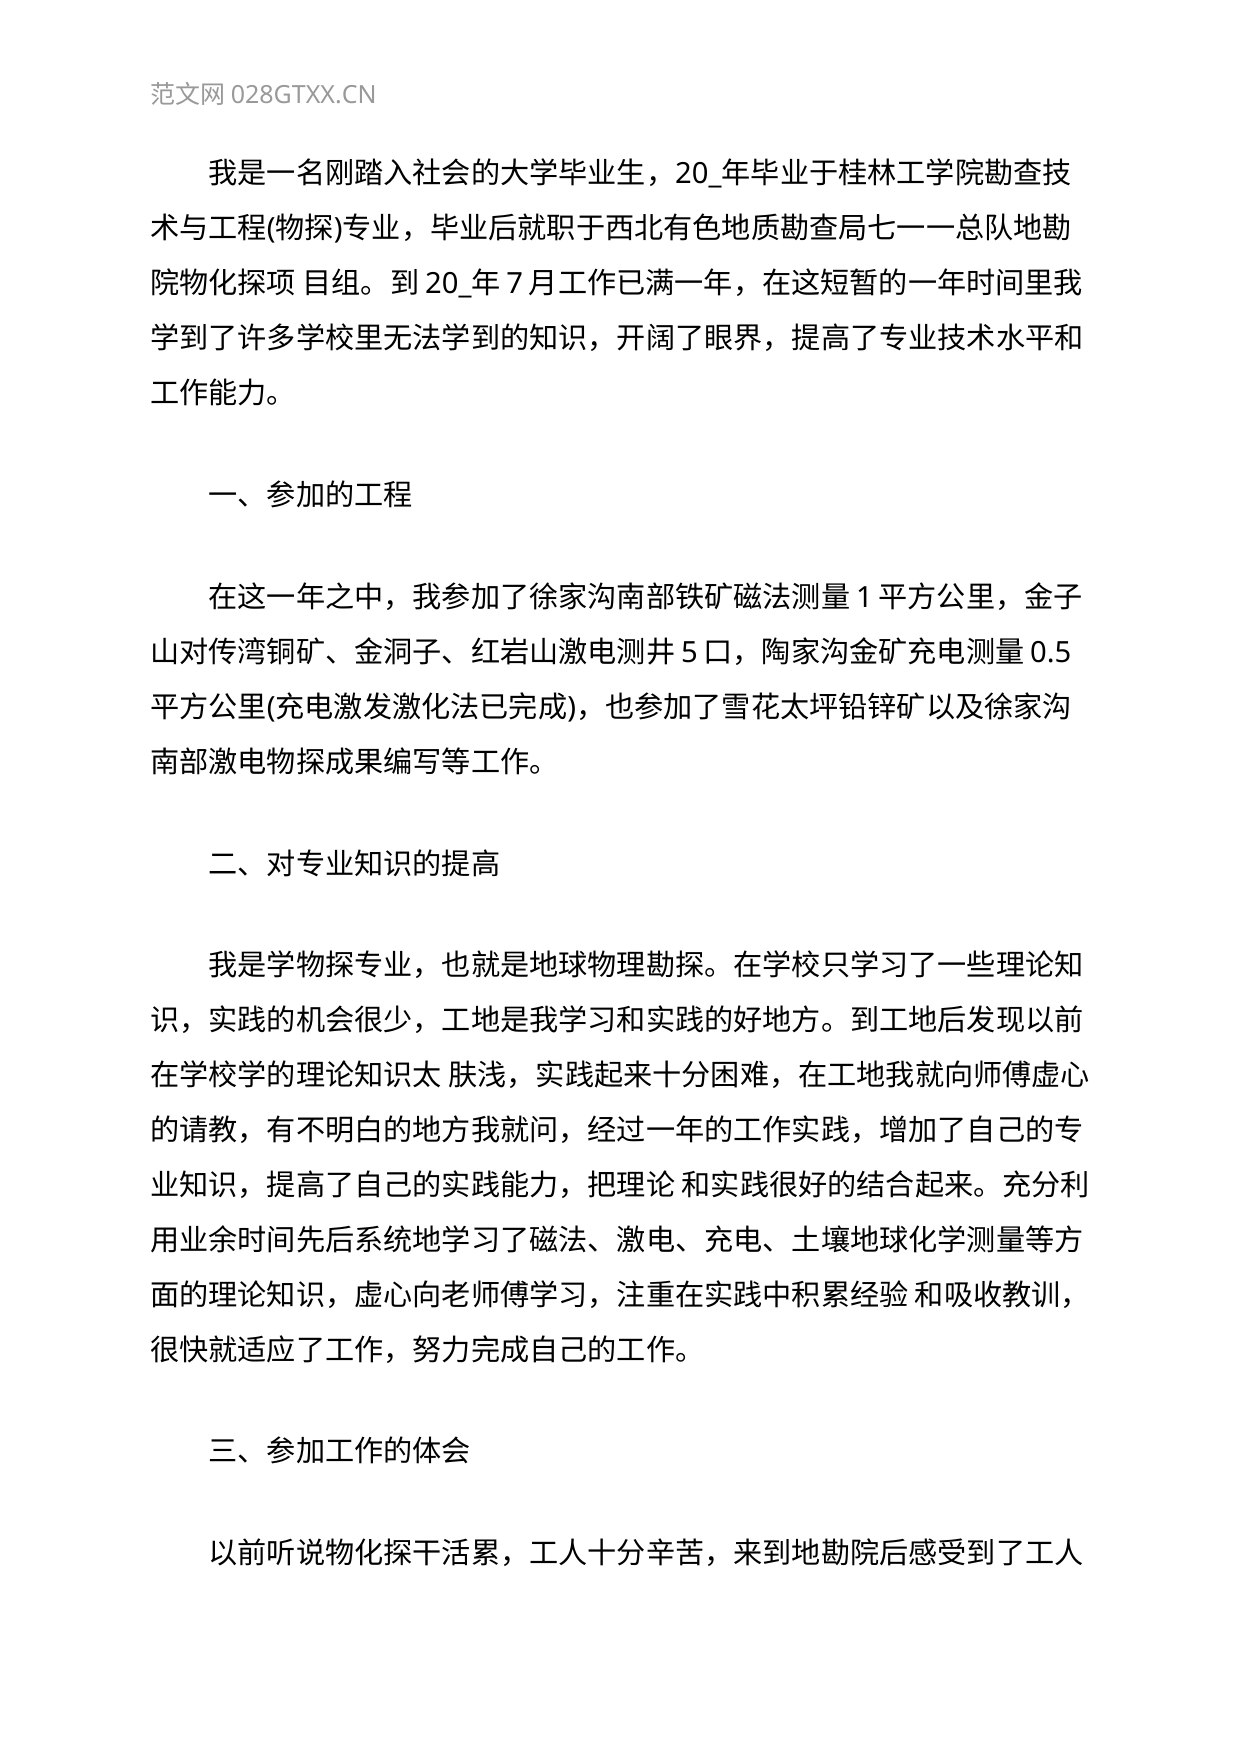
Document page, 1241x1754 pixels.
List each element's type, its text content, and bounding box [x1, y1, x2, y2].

text 我是学物探专业，也就是地球物理勘探。在学校只学习了一些理论知识，实践的机会很少，工地是我学习和实践的好地方。到工地后发现以前在学校学的理论知识太 肤浅，实践起来十分困难，在工地我就向师傅虚心的请教，有不明白的地方我就问，经过一年的工作实践，增加了自己的专业知识，提高了自己的实践能力，把理论 和实践很好的结合起来。充分利用业余时间先后系统地学习了磁法、激电、充电、土壤地球化学测量等方面的理论知识，虚心向老师傅学习，注重在实践中积累经验 和吸收教训，很快就适应了工作，努力完成自己的工作。 [150, 942, 1090, 1368]
text 一、参加的工程 [150, 472, 1090, 514]
text 二、对专业知识的提高 [150, 840, 1090, 882]
text 我是一名刚踏入社会的大学毕业生，20_年毕业于桂林工学院勘查技术与工程(物探)专业，毕业后就职于西北有色地质勘查局七一一总队地勘院物化探项 目组。到20_年7月工作已满一年，在这短暂的一年时间里我学到了许多学校里无法学到的知识，开阔了眼界，提高了专业技术水平和工作能力。 [150, 150, 1090, 412]
text 三、参加工作的体会 [150, 1428, 1090, 1470]
text 在这一年之中，我参加了徐家沟南部铁矿磁法测量1平方公里，金子山对传湾铜矿、金洞子、红岩山激电测井5口，陶家沟金矿充电测量0.5平方公里(充电激发激化法已完成)，也参加了雪花太坪铅锌矿以及徐家沟南部激电物探成果编写等工作。 [150, 573, 1090, 781]
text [150, 1530, 1090, 1572]
